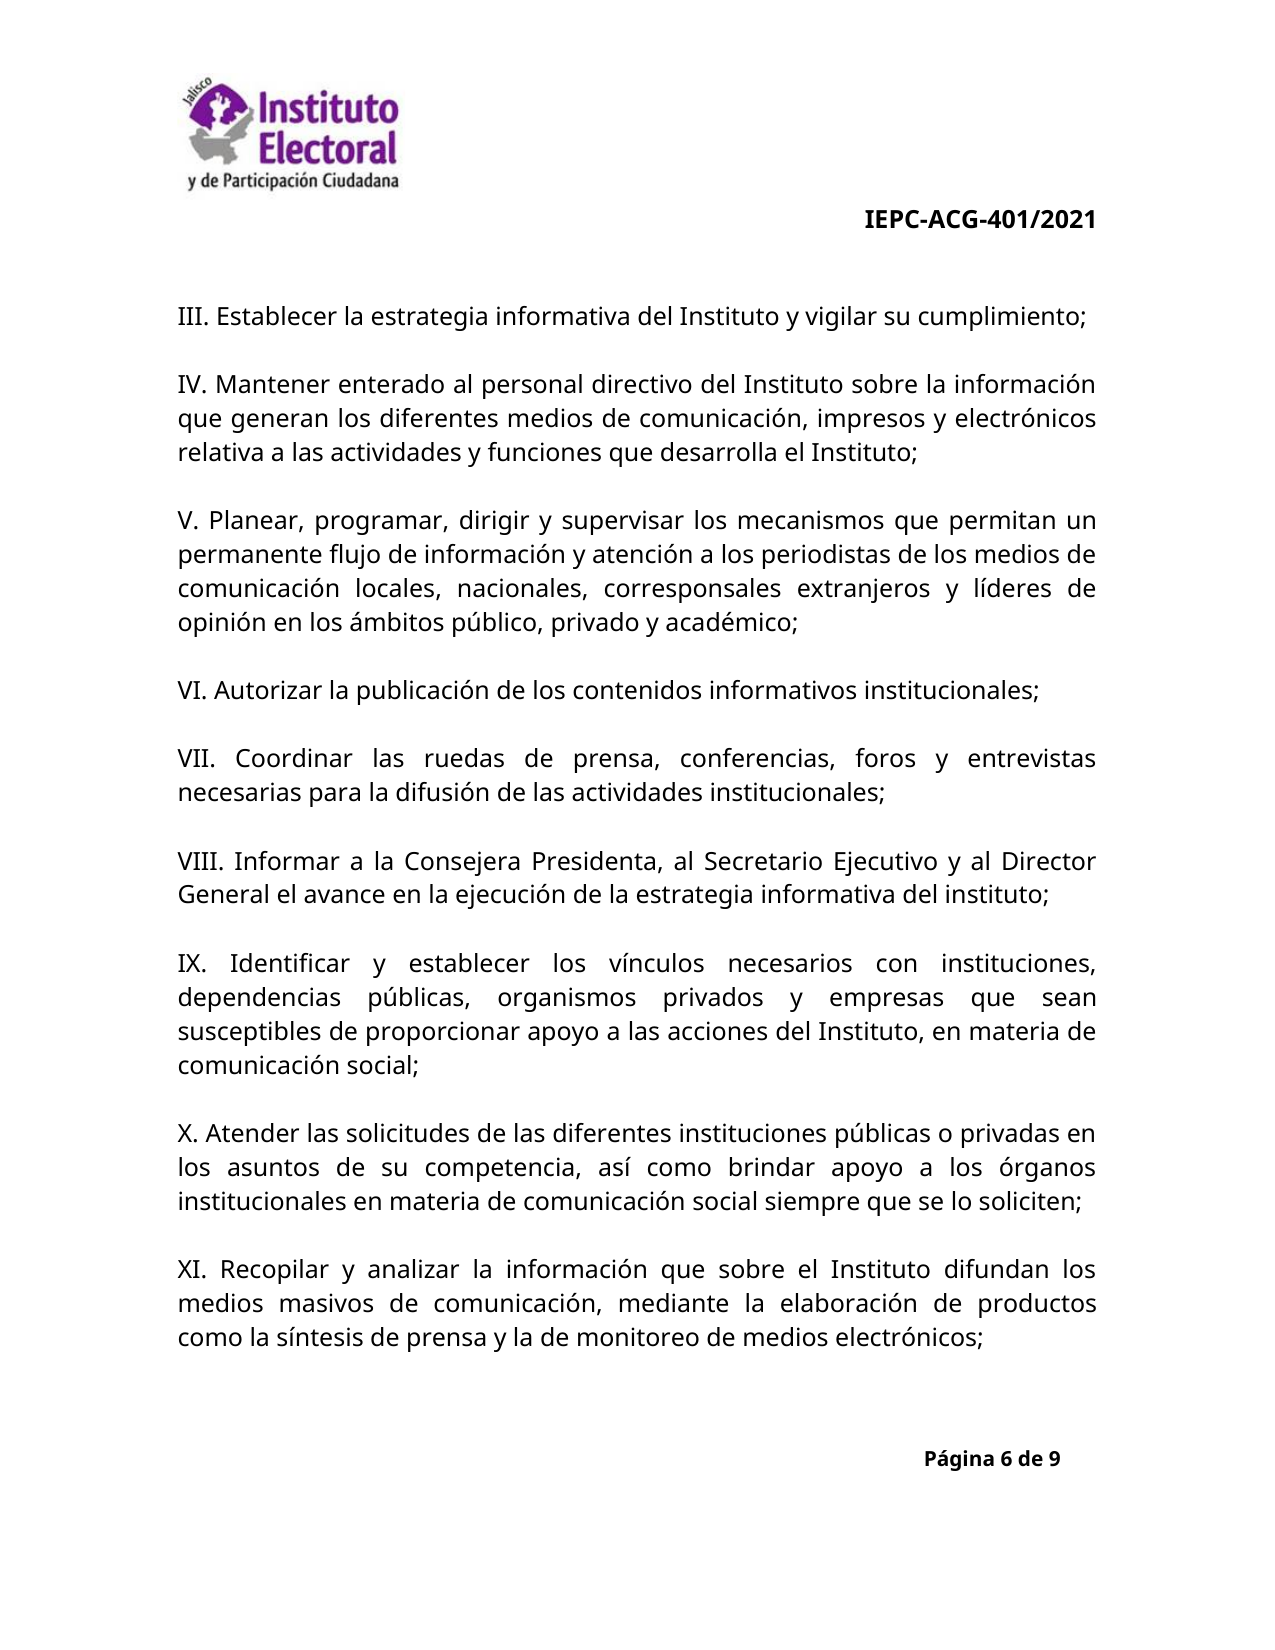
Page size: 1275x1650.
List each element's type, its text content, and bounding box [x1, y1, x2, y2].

text XI. Recopilar y analizar la información que sobre el Instituto difundan los medios masivos de comunicación, mediante la elaboración de productos como la síntesis de prensa y la de monitoreo de medios electrónicos; [177, 1252, 1098, 1354]
text VIII. Informar a la Consejera Presidenta, al Secretario Ejecutivo y al Director General el avance en la ejecución de la estrategia informativa del instituto; [177, 843, 1098, 911]
text VI. Autorizar la publicación de los contenidos informativos institucionales; [177, 673, 1098, 707]
picture [177, 73, 406, 202]
text V. Planear, programar, dirigir y supervisar los mecanismos que permitan un permanente flujo de información y atención a los periodistas de los medios de comunicación locales, nacionales, corresponsales extranjeros y líderes de opinión en los ámbitos público, privado y académico; [177, 502, 1098, 639]
text VII. Coordinar las ruedas de prensa, conferencias, foros y entrevistas necesarias para la difusión de las actividades institucionales; [177, 741, 1098, 809]
text X. Atender las solicitudes de las diferentes instituciones públicas o privadas en los asuntos de su competencia, así como brindar apoyo a los órganos institucionales en materia de comunicación social siempre que se lo soliciten; [177, 1116, 1098, 1218]
text III. Establecer la estrategia informativa del Instituto y vigilar su cumplimiento; [177, 298, 1098, 332]
text IX. Identificar y establecer los vínculos necesarios con instituciones, dependencias públicas, organismos privados y empresas que sean susceptibles de proporcionar apoyo a las acciones del Instituto, en materia de comunicación social; [177, 945, 1098, 1082]
text IV. Mantener enterado al personal directivo del Instituto sobre la información que generan los diferentes medios de comunicación, impresos y electrónicos relativa a las actividades y funciones que desarrolla el Instituto; [177, 366, 1098, 468]
